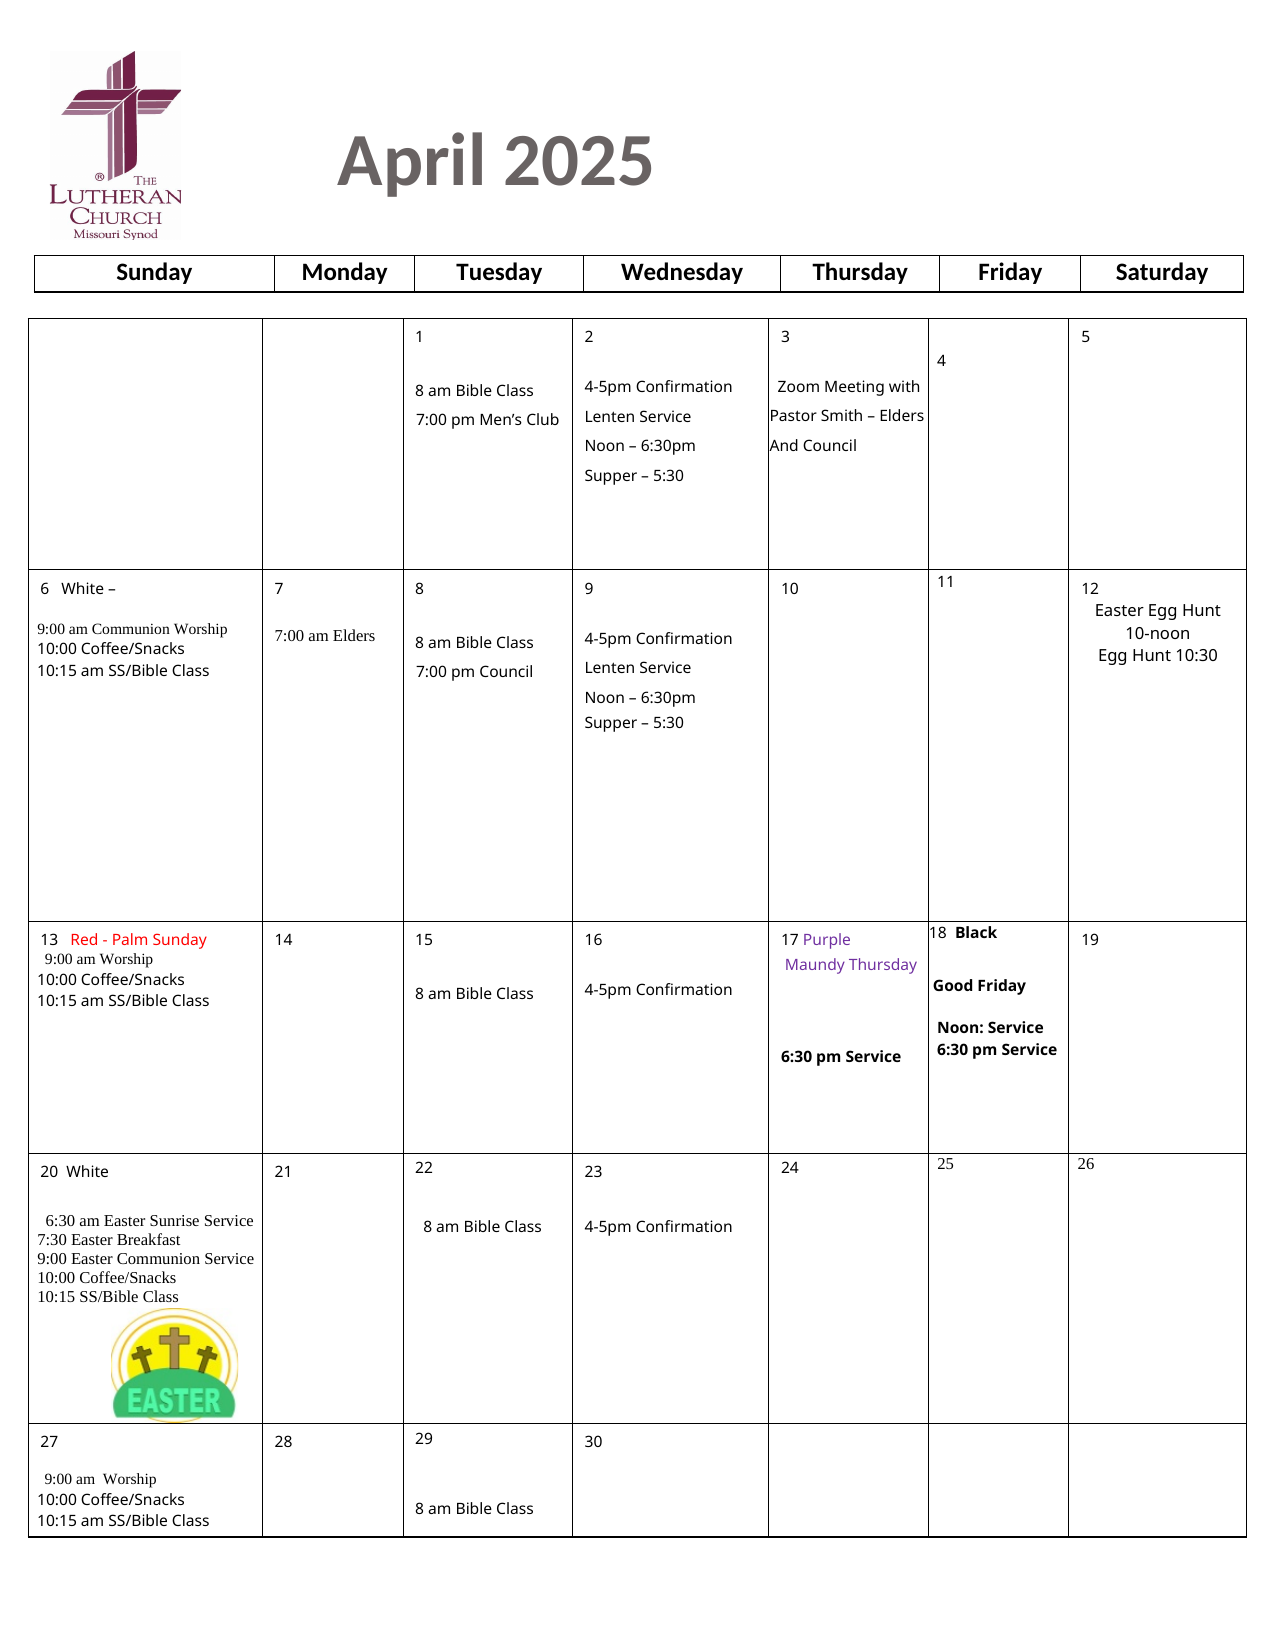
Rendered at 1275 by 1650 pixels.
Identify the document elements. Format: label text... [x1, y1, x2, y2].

table_header 3 Zoom Meeting with Pastor Smith – Elders And Council [769, 319, 928, 569]
table_cell 8 8 am Bible Class 7:00 pm Council [404, 570, 572, 921]
table_cell 26 [1069, 1154, 1246, 1423]
table_cell 21 [263, 1154, 403, 1423]
text April 2025 [262, 112, 1162, 204]
table_header [263, 319, 403, 569]
table_cell [929, 1424, 1068, 1536]
table_header Saturday [1081, 256, 1243, 291]
table_cell 12 Easter Egg Hunt 10-noon Egg Hunt 10:30 [1069, 570, 1246, 921]
table_header Friday [940, 256, 1080, 291]
table_header Sunday [35, 256, 274, 291]
table_cell 10 [769, 570, 928, 921]
table_cell 25 [929, 1154, 1068, 1423]
table_header [29, 319, 262, 569]
table_header Tuesday [415, 256, 583, 291]
table_header 5 [1069, 319, 1246, 569]
table_cell 17 Purple Maundy Thursday 6:30 pm Service [769, 922, 928, 1152]
table_cell 22 8 am Bible Class [404, 1154, 572, 1423]
table_cell 14 [263, 922, 403, 1152]
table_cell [29, 1424, 262, 1536]
table_cell 29 8 am Bible Class [404, 1424, 572, 1536]
table_header Monday [275, 256, 414, 291]
table_cell 13 Red - Palm Sunday 9:00 am Worship 10:00 Coffee/Snacks 10:15 am SS/Bible Class [29, 922, 262, 1152]
picture [111, 1308, 239, 1423]
table_cell 9 4-5pm Confirmation Lenten Service Noon – 6:30pm Supper – 5:30 [573, 570, 768, 921]
table_cell 20 White 6:30 am Easter Sunrise Service 7:30 Easter Breakfast 9:00 Easter Communion Service 10:00 Coffee/Snacks 10:15 SS/Bible Class [29, 1154, 262, 1423]
table_cell 18 Black Good Friday Noon: Service 6:30 pm Service [929, 922, 1068, 1152]
table_cell 19 [1069, 922, 1246, 1152]
table_header 2 4-5pm Confirmation Lenten Service Noon – 6:30pm Supper – 5:30 [573, 319, 768, 569]
table_cell 7 7:00 am Elders [263, 570, 403, 921]
table_header Thursday [781, 256, 939, 291]
picture [49, 51, 182, 240]
table_cell 24 [769, 1154, 928, 1423]
table_cell 28 [263, 1424, 403, 1536]
table_header 1 8 am Bible Class 7:00 pm Men’s Club [404, 319, 572, 569]
table_cell 16 4-5pm Confirmation [573, 922, 768, 1152]
table_cell 23 4-5pm Confirmation [573, 1154, 768, 1423]
table_cell 6 White – 9:00 am Communion Worship 10:00 Coffee/Snacks 10:15 am SS/Bible Class [29, 570, 262, 921]
table_header Wednesday [584, 256, 780, 291]
table_cell [1069, 1424, 1246, 1536]
table_cell 15 8 am Bible Class [404, 922, 572, 1152]
table_cell 11 [929, 570, 1068, 921]
table_cell [769, 1424, 928, 1536]
table_header 4 [929, 319, 1068, 569]
table_cell 30 [573, 1424, 768, 1536]
